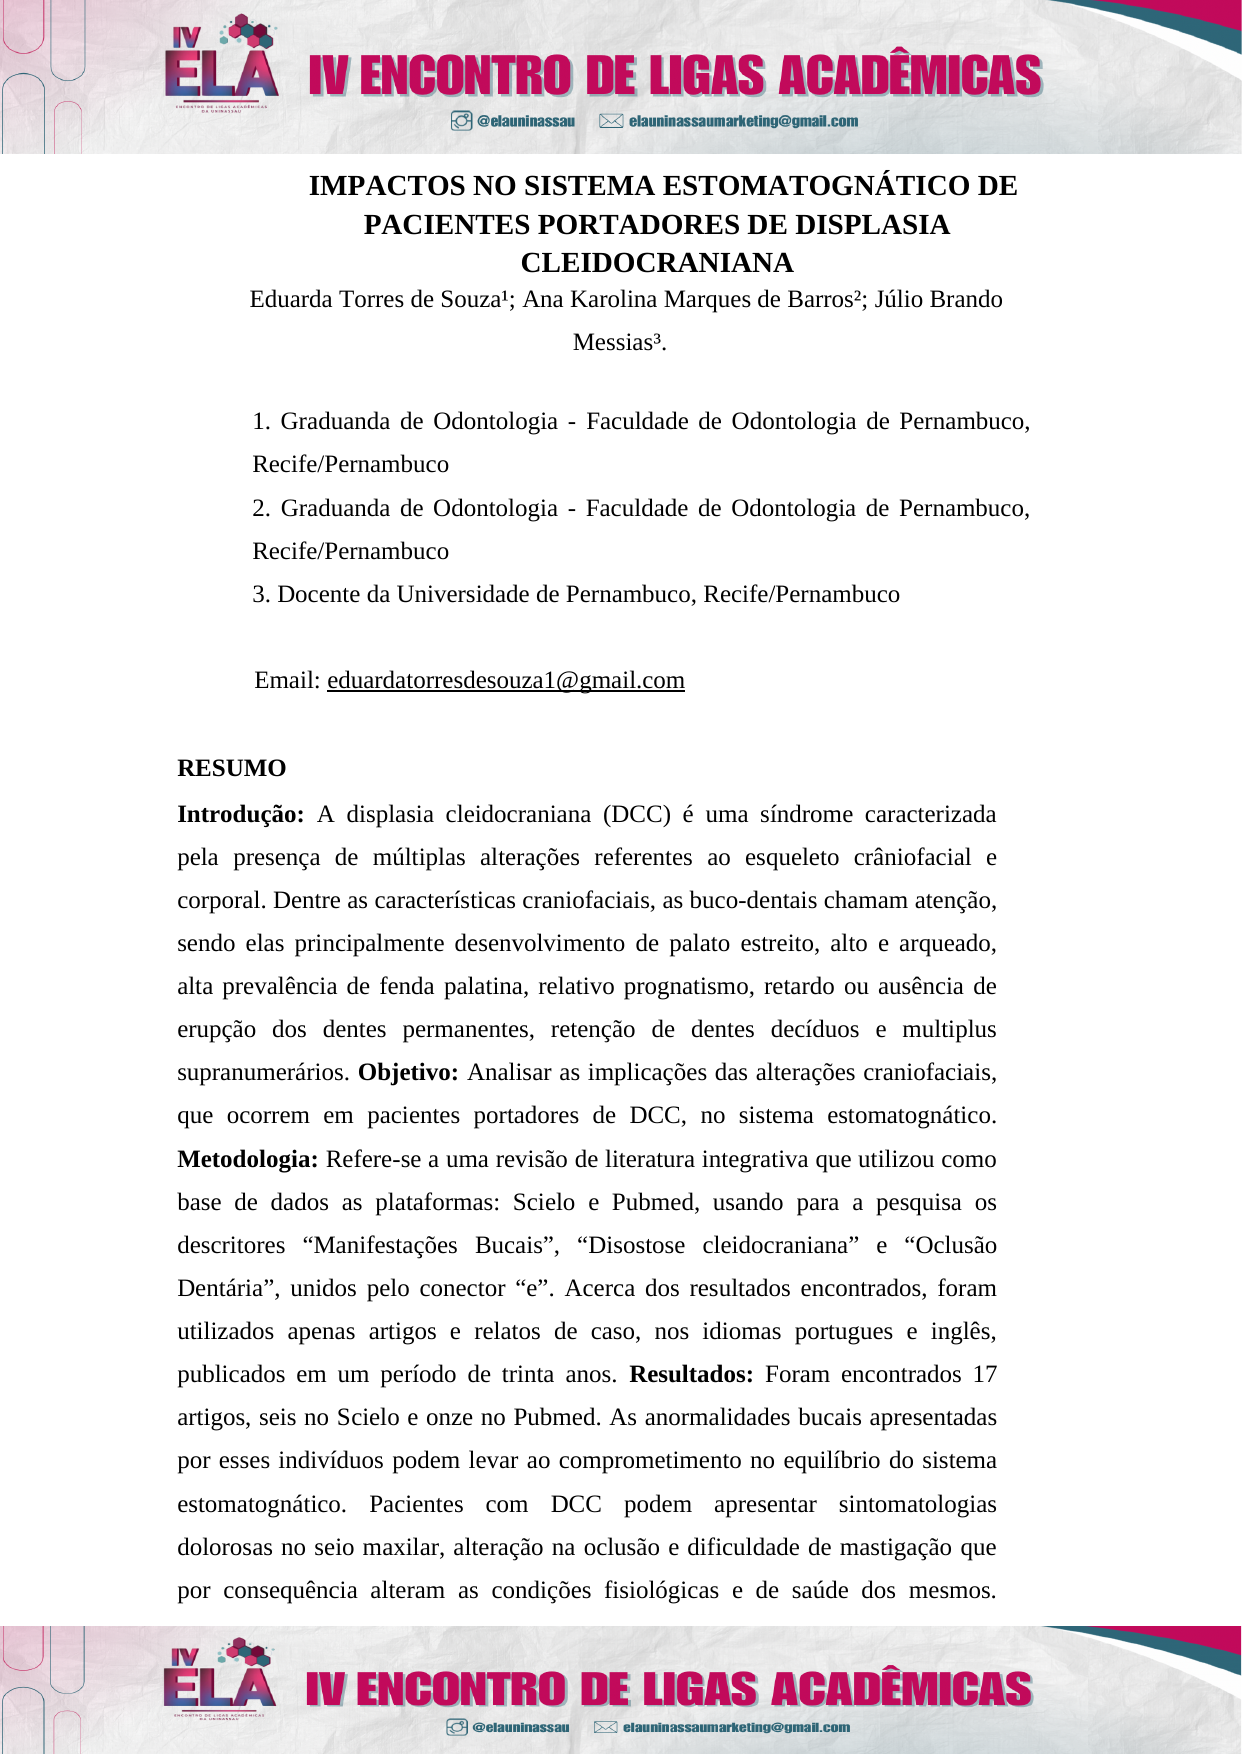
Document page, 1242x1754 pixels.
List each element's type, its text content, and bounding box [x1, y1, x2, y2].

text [177, 799, 998, 1604]
picture [0, 1626, 1242, 1754]
picture [0, 0, 1242, 154]
text 2. Graduanda de Odontologia - Faculdade de Odontologia de Pernambuco, Recife/Pernambuco [252, 493, 1031, 564]
text Email: eduardatorresdesouza1@gmail.com [254, 665, 998, 694]
text RESUMO [177, 753, 998, 782]
text Eduarda Torres de Souza¹; Ana Karolina Marques de Barros²; Júlio Brando Messias³. [189, 284, 1050, 356]
text IMPACTOS NO SISTEMA ESTOMATOGNÁTICO DE PACIENTES PORTADORES DE DISPLASIA CLEIDOCRANIANA [264, 168, 1050, 279]
text 1. Graduanda de Odontologia - Faculdade de Odontologia de Pernambuco, Recife/Pernambuco [252, 406, 1031, 478]
text 3. Docente da Universidade de Pernambuco, Recife/Pernambuco [252, 579, 1031, 608]
